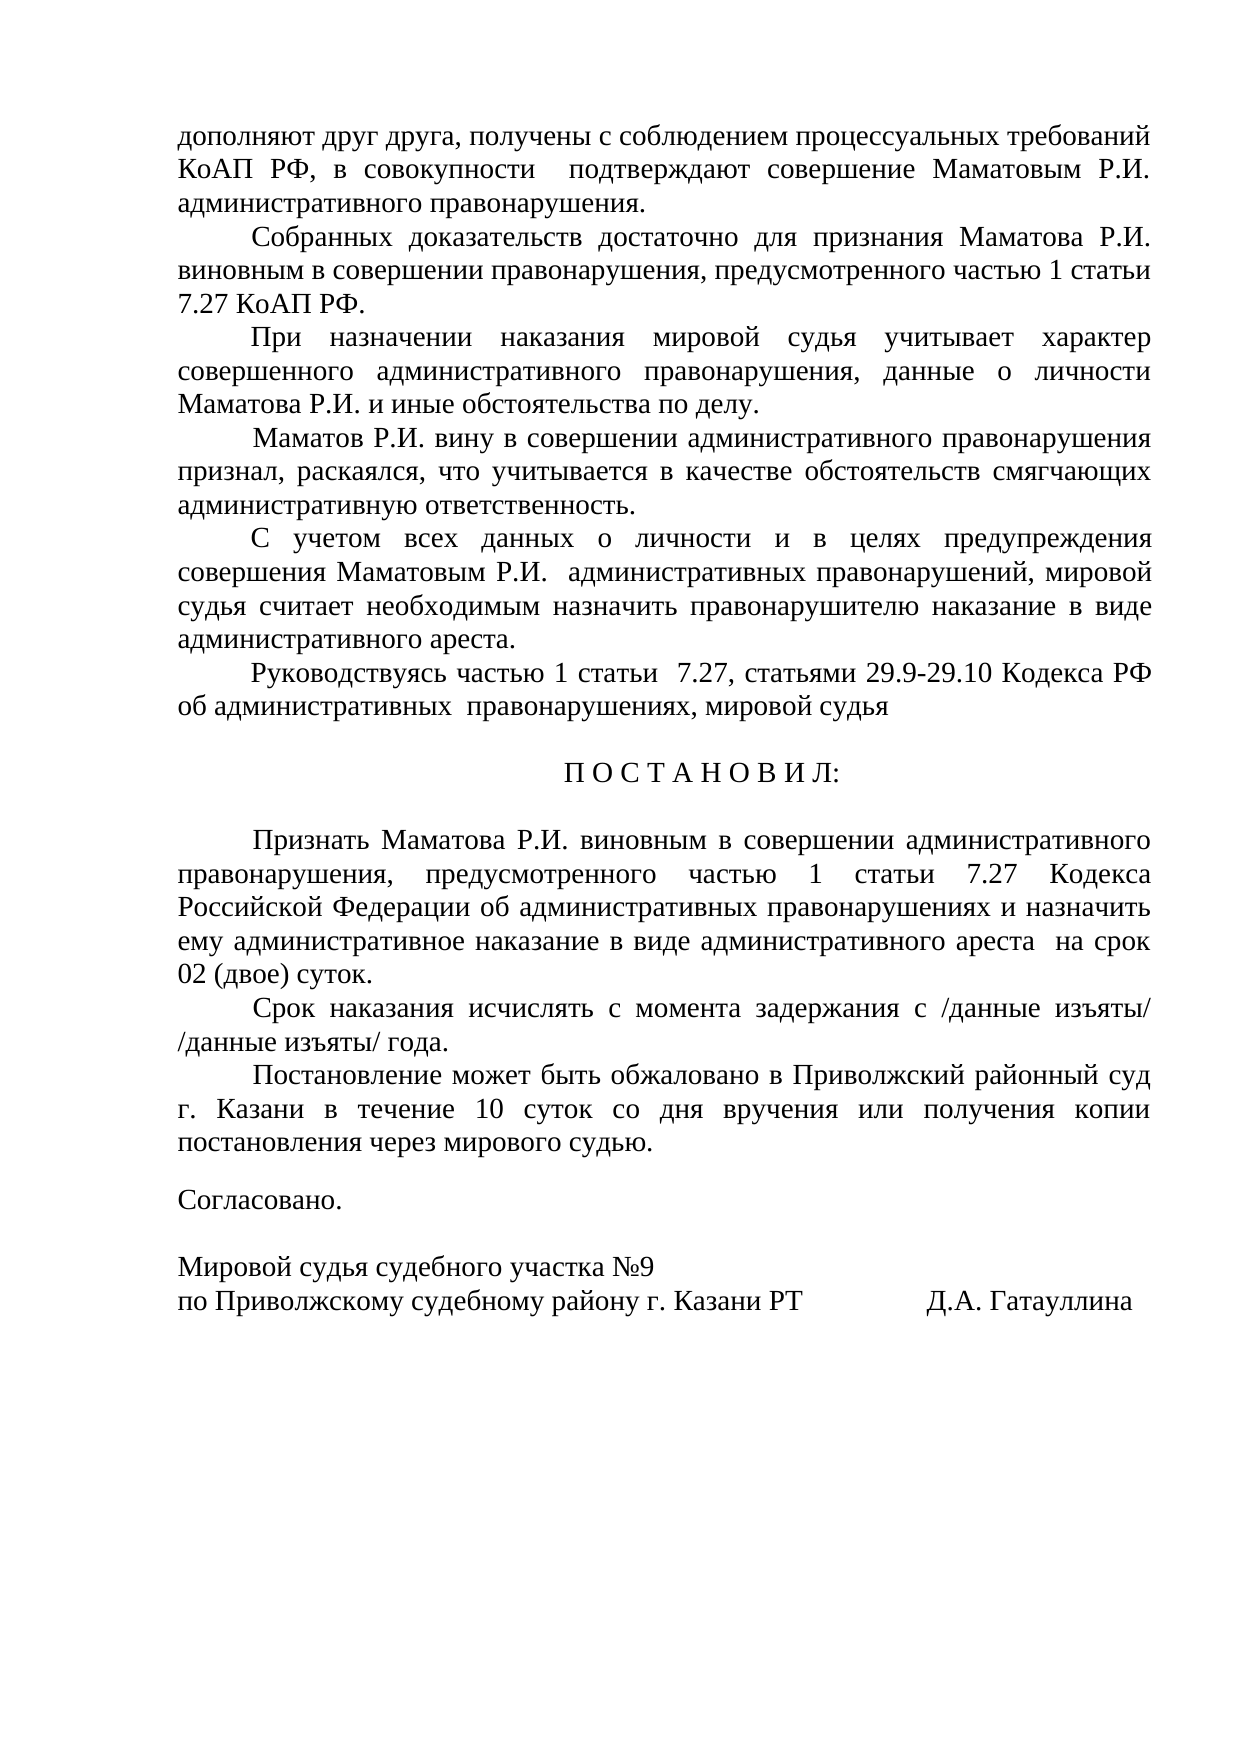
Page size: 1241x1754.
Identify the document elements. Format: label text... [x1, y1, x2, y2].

text П О С Т А Н О В И Л: [177, 755, 1153, 789]
text Маматов Р.И. вину в совершении административного правонарушения признал, раскаялся, что учитывается в качестве обстоятельств смягчающих административную ответственность. [177, 420, 1152, 521]
text Постановление может быть обжаловано в Приволжский районный суд г. Казани в течение 10 суток со дня вручения или получения копии постановления через мирового судью. [177, 1057, 1152, 1158]
text Согласовано. [177, 1182, 1152, 1216]
text Признать Маматова Р.И. виновным в совершении административного правонарушения, предусмотренного частью 1 статьи 7.27 Кодекса Российской Федерации об административных правонарушениях и назначить ему административное наказание в виде административного ареста на срок 02 (двое) суток. [177, 822, 1152, 990]
text С учетом всех данных о личности и в целях предупреждения совершения Маматовым Р.И. административных правонарушений, мировой судья считает необходимым назначить правонарушителю наказание в виде административного ареста. [177, 521, 1153, 655]
text Руководствуясь частью 1 статьи 7.27, статьями 29.9-29.10 Кодекса РФ об административных правонарушениях, мировой судья [177, 655, 1153, 722]
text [177, 118, 1151, 219]
text Мировой судья судебного участка №9 [177, 1249, 1152, 1283]
text по Приволжскому судебному району г. Казани РТ Д.А. Гатауллина [177, 1283, 1152, 1316]
text Собранных доказательств достаточно для признания Маматова Р.И. виновным в совершении правонарушения, предусмотренного частью 1 статьи 7.27 КоАП РФ. [177, 219, 1152, 319]
text Срок наказания исчислять с момента задержания с /данные изъяты/ /данные изъяты/ года. [177, 990, 1152, 1057]
text При назначении наказания мировой судья учитывает характер совершенного административного правонарушения, данные о личности Маматова Р.И. и иные обстоятельства по делу. [177, 319, 1152, 420]
